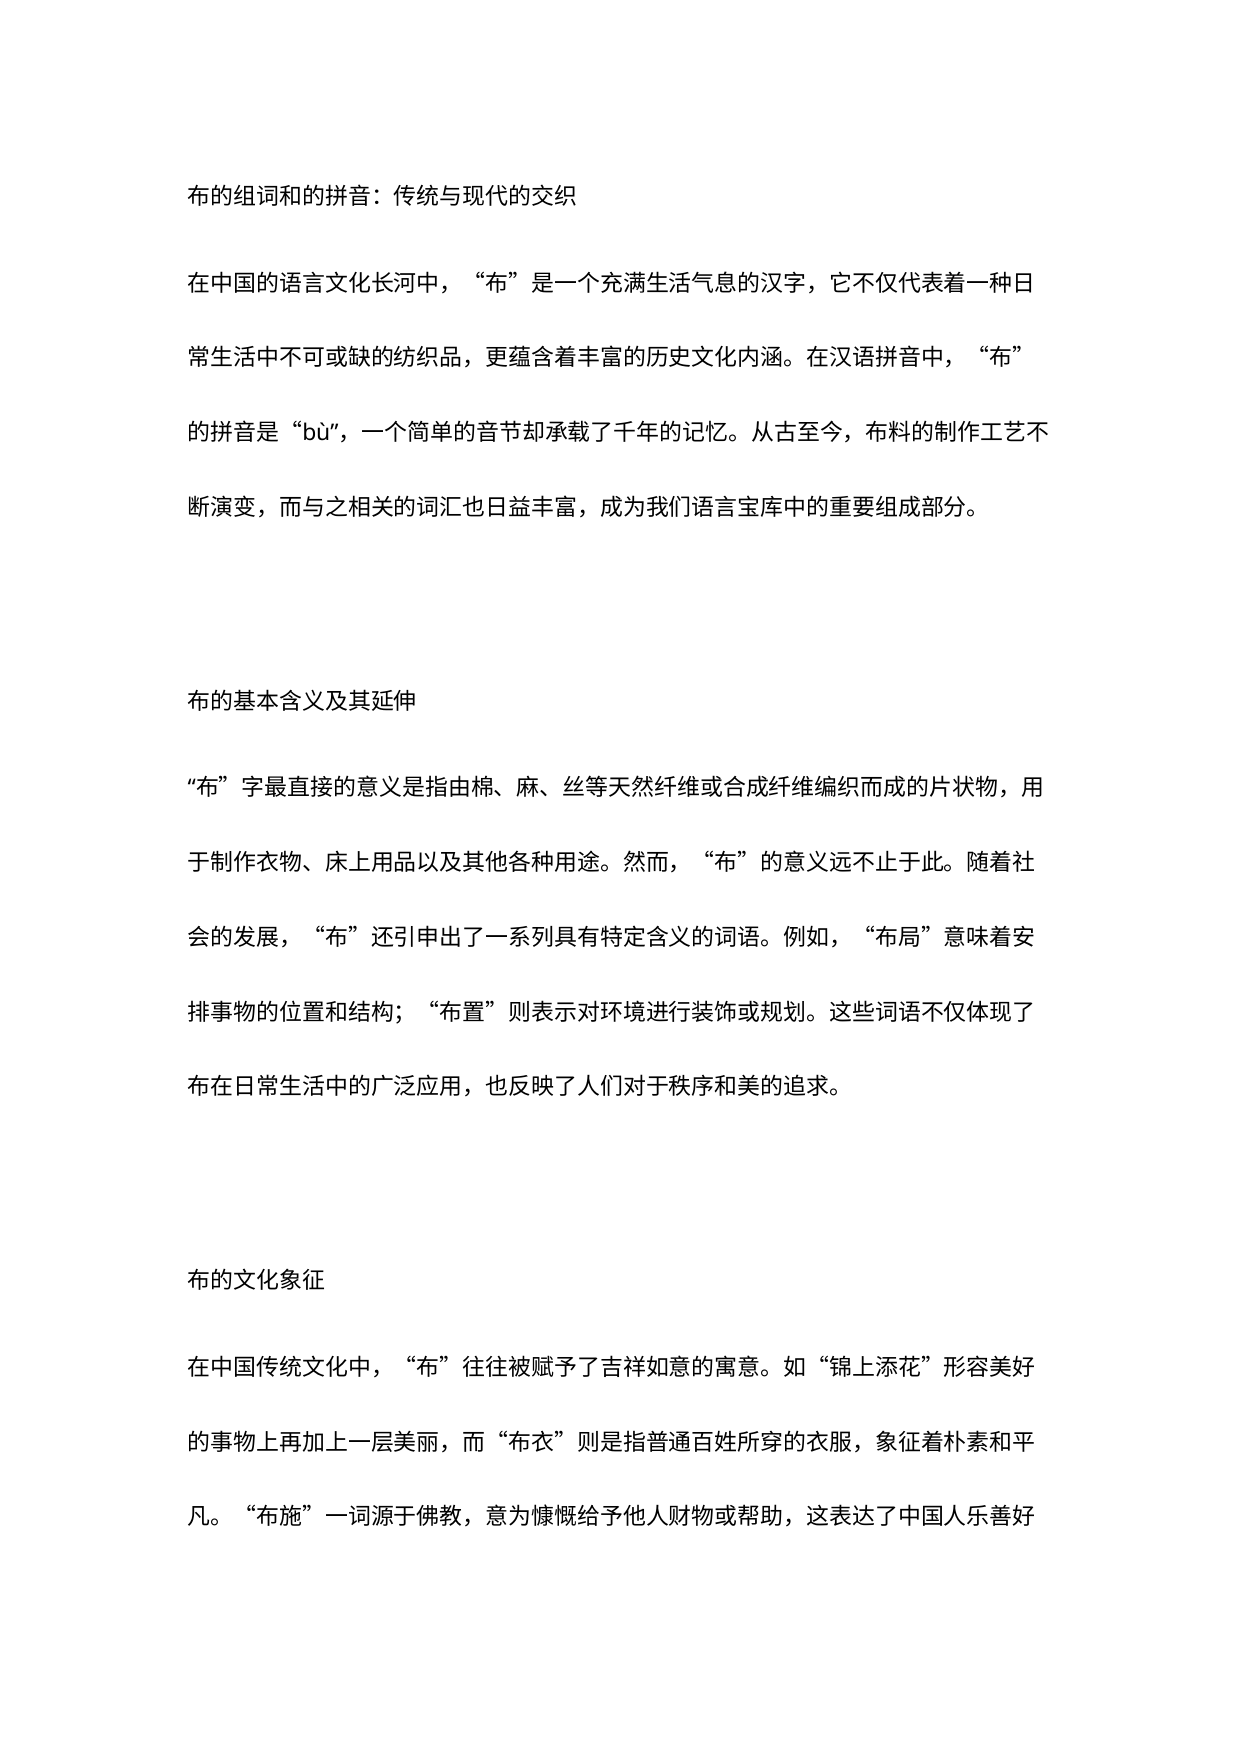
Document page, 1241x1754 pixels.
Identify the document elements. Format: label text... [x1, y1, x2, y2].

text 在中国的语言文化长河中，“布”是一个充满生活气息的汉字，它不仅代表着一种日常生活中不可或缺的纺织品，更蕴含着丰富的历史文化内涵。在汉语拼音中，“布”的拼音是“bù”，一个简单的音节却承载了千年的记忆。从古至今，布料的制作工艺不断演变，而与之相关的词汇也日益丰富，成为我们语言宝库中的重要组成部分。 [187, 248, 1053, 538]
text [187, 1333, 1053, 1547]
text 布的组词和的拼音：传统与现代的交织 [187, 162, 1053, 227]
text 布的基本含义及其延伸 [187, 667, 1053, 732]
text “布”字最直接的意义是指由棉、麻、丝等天然纤维或合成纤维编织而成的片状物，用于制作衣物、床上用品以及其他各种用途。然而，“布”的意义远不止于此。随着社会的发展，“布”还引申出了一系列具有特定含义的词语。例如，“布局”意味着安排事物的位置和结构；“布置”则表示对环境进行装饰或规划。这些词语不仅体现了布在日常生活中的广泛应用，也反映了人们对于秩序和美的追求。 [187, 753, 1053, 1117]
text 布的文化象征 [187, 1246, 1053, 1311]
